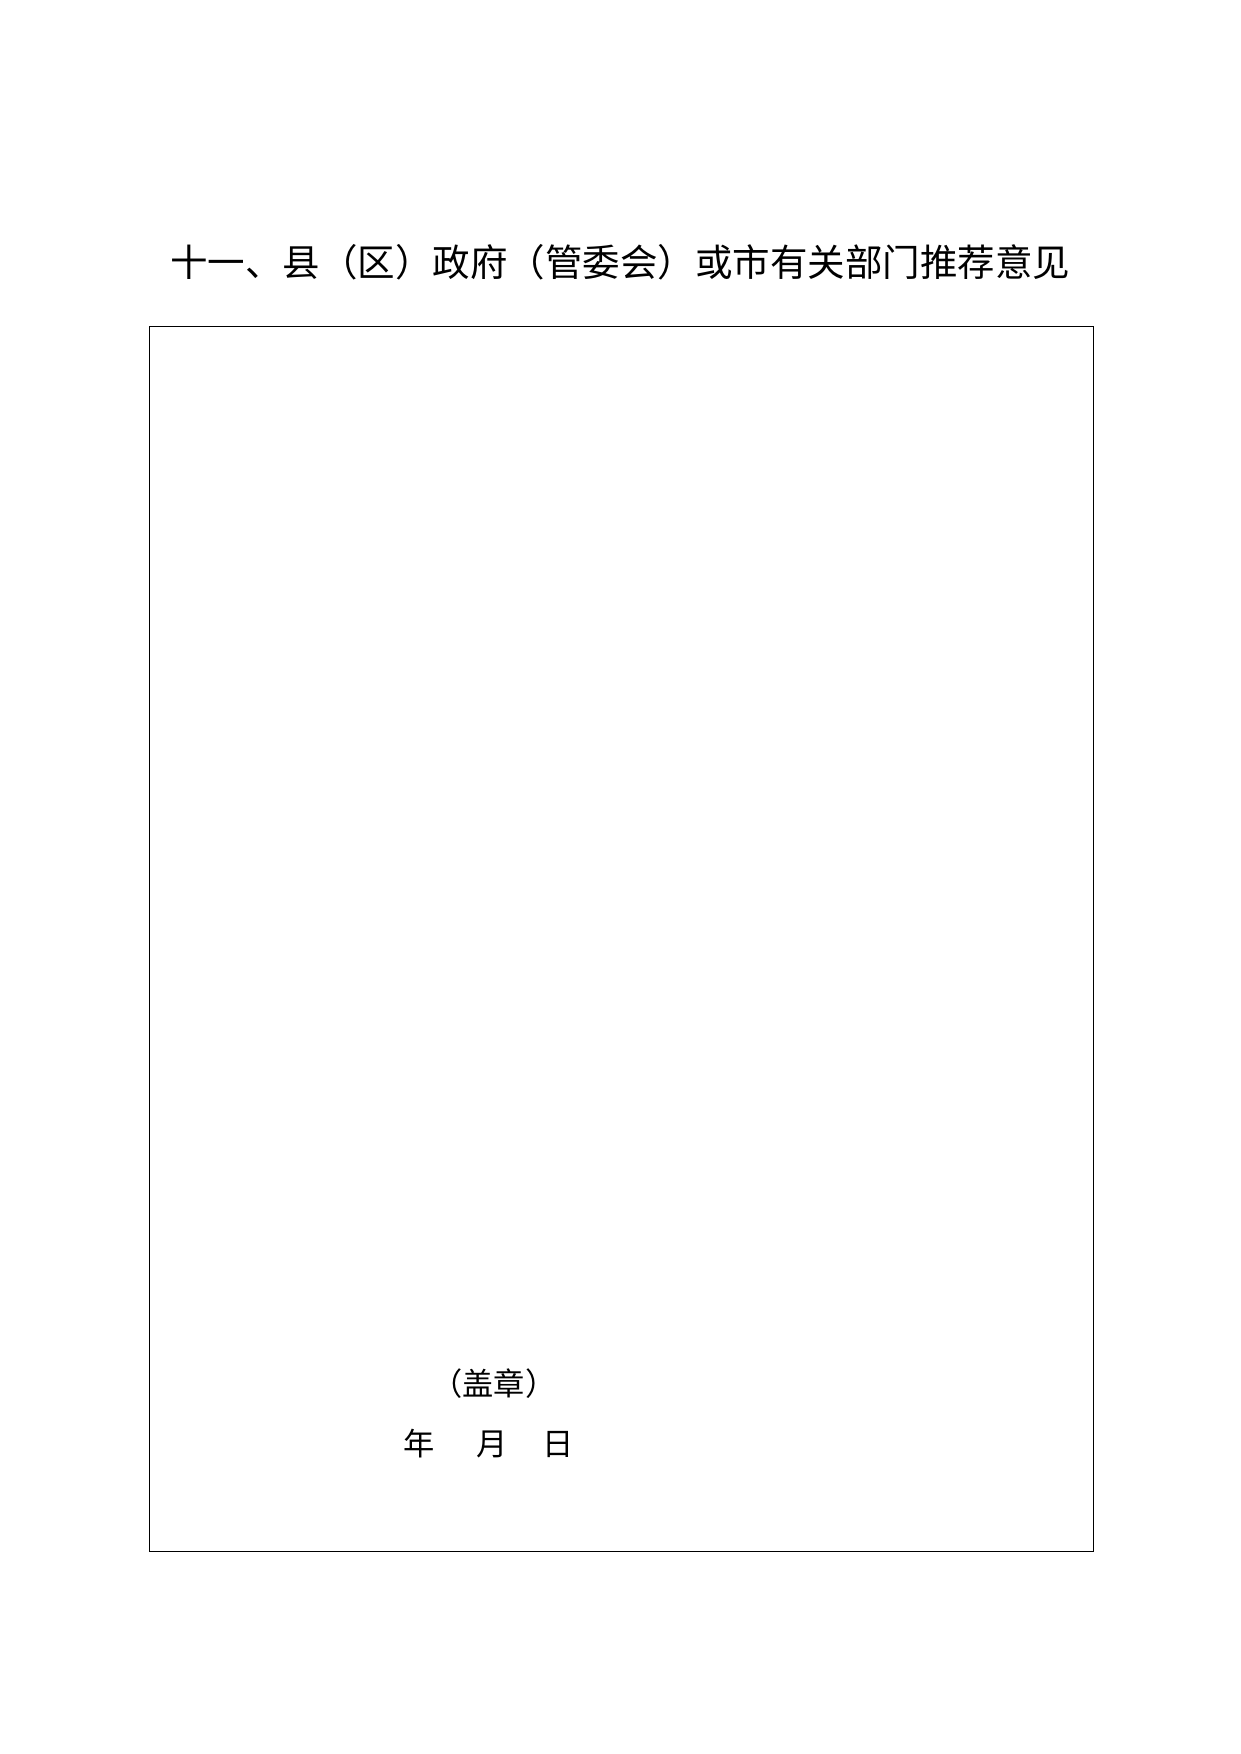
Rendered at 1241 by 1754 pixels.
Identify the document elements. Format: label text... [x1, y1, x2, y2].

table_header （盖章） 年 月 日 [150, 327, 1093, 1551]
text 十一、县（区）政府（管委会）或市有关部门推荐意见 [161, 243, 1079, 284]
